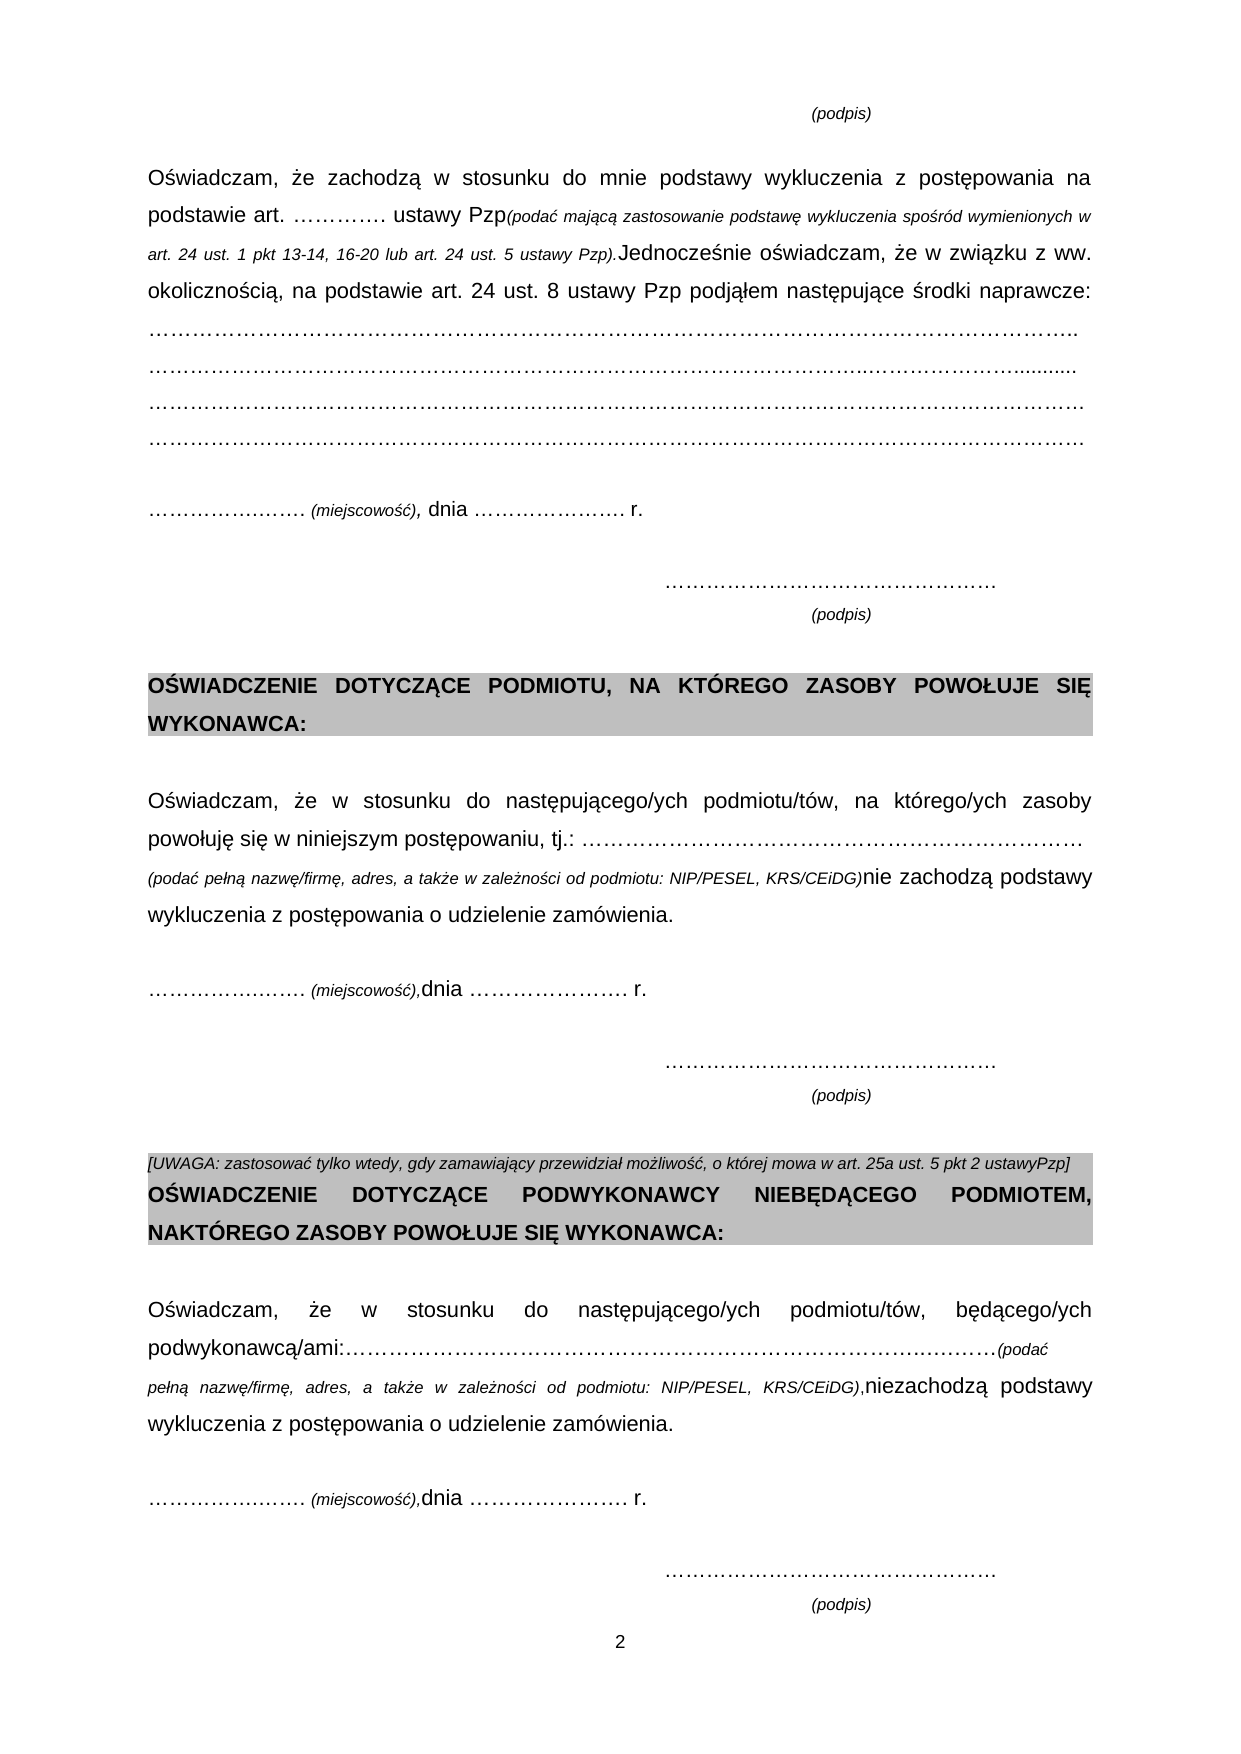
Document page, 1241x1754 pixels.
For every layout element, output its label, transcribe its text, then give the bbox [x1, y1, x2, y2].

text Oświadczam, że zachodzą w stosunku do mnie podstawy wykluczenia z postępowania na podstawie art. …………. ustawy Pzp(podać mającą zastosowanie podstawę wykluczenia spośród wymienionych w art. 24 ust. 1 pkt 13-14, 16-20 lub art. 24 ust. 5 ustawy Pzp).Jednocześnie oświadczam, że w związku z ww. okolicznością, na podstawie art. 24 ust. 8 ustawy Pzp podjąłem następujące środki naprawcze: ……………………………………………………………………………………………………………….. [148, 164, 1093, 341]
text (podpis) [738, 1085, 1093, 1104]
text …………………………………………………………………………………………..…………………...........……………………………………………………………………………………………………………………………………………………………………………………………………………………………………………… [148, 353, 1093, 449]
text Oświadczam, że w stosunku do następującego/ych podmiotu/tów, będącego/ych podwykonawcą/ami:……………………………………………………………………..….……(podać pełną nazwę/firmę, adres, a także w zależności od podmiotu: NIP/PESEL, KRS/CEiDG),niezachodzą podstawy wykluczenia z postępowania o udzielenie zamówienia. [148, 1297, 1093, 1436]
text …………….……. (miejscowość), dnia …………………. r. [148, 497, 1093, 521]
text (podpis) [738, 103, 1093, 123]
text Oświadczam, że w stosunku do następującego/ych podmiotu/tów, na którego/ych zasoby powołuję się w niniejszym postępowaniu, tj.: ……………………………………………………………(podać pełną nazwę/firmę, adres, a także w zależności od podmiotu: NIP/PESEL, KRS/CEiDG)nie zachodzą podstawy wykluczenia z postępowania o udzielenie zamówienia. [148, 788, 1093, 927]
text (podpis) [738, 605, 1093, 624]
text …………….……. (miejscowość),dnia …………………. r. [148, 1484, 1093, 1510]
text OŚWIADCZENIE DOTYCZĄCE PODWYKONAWCY NIEBĘDĄCEGO PODMIOTEM, NAKTÓREGO ZASOBY POWOŁUJE SIĘ WYKONAWCA: [148, 1182, 1093, 1245]
text ………………………………………… [148, 569, 1093, 593]
text [UWAGA: zastosować tylko wtedy, gdy zamawiający przewidział możliwość, o której mowa w art. 25a ust. 5 pkt 2 ustawyPzp] [148, 1153, 1093, 1173]
text ………………………………………… [148, 1049, 1093, 1073]
text ………………………………………… [148, 1558, 1093, 1582]
text (podpis) [738, 1594, 1093, 1613]
text …………….……. (miejscowość),dnia …………………. r. [148, 976, 1093, 1001]
text OŚWIADCZENIE DOTYCZĄCE PODMIOTU, NA KTÓREGO ZASOBY POWOŁUJE SIĘ WYKONAWCA: [148, 673, 1093, 736]
